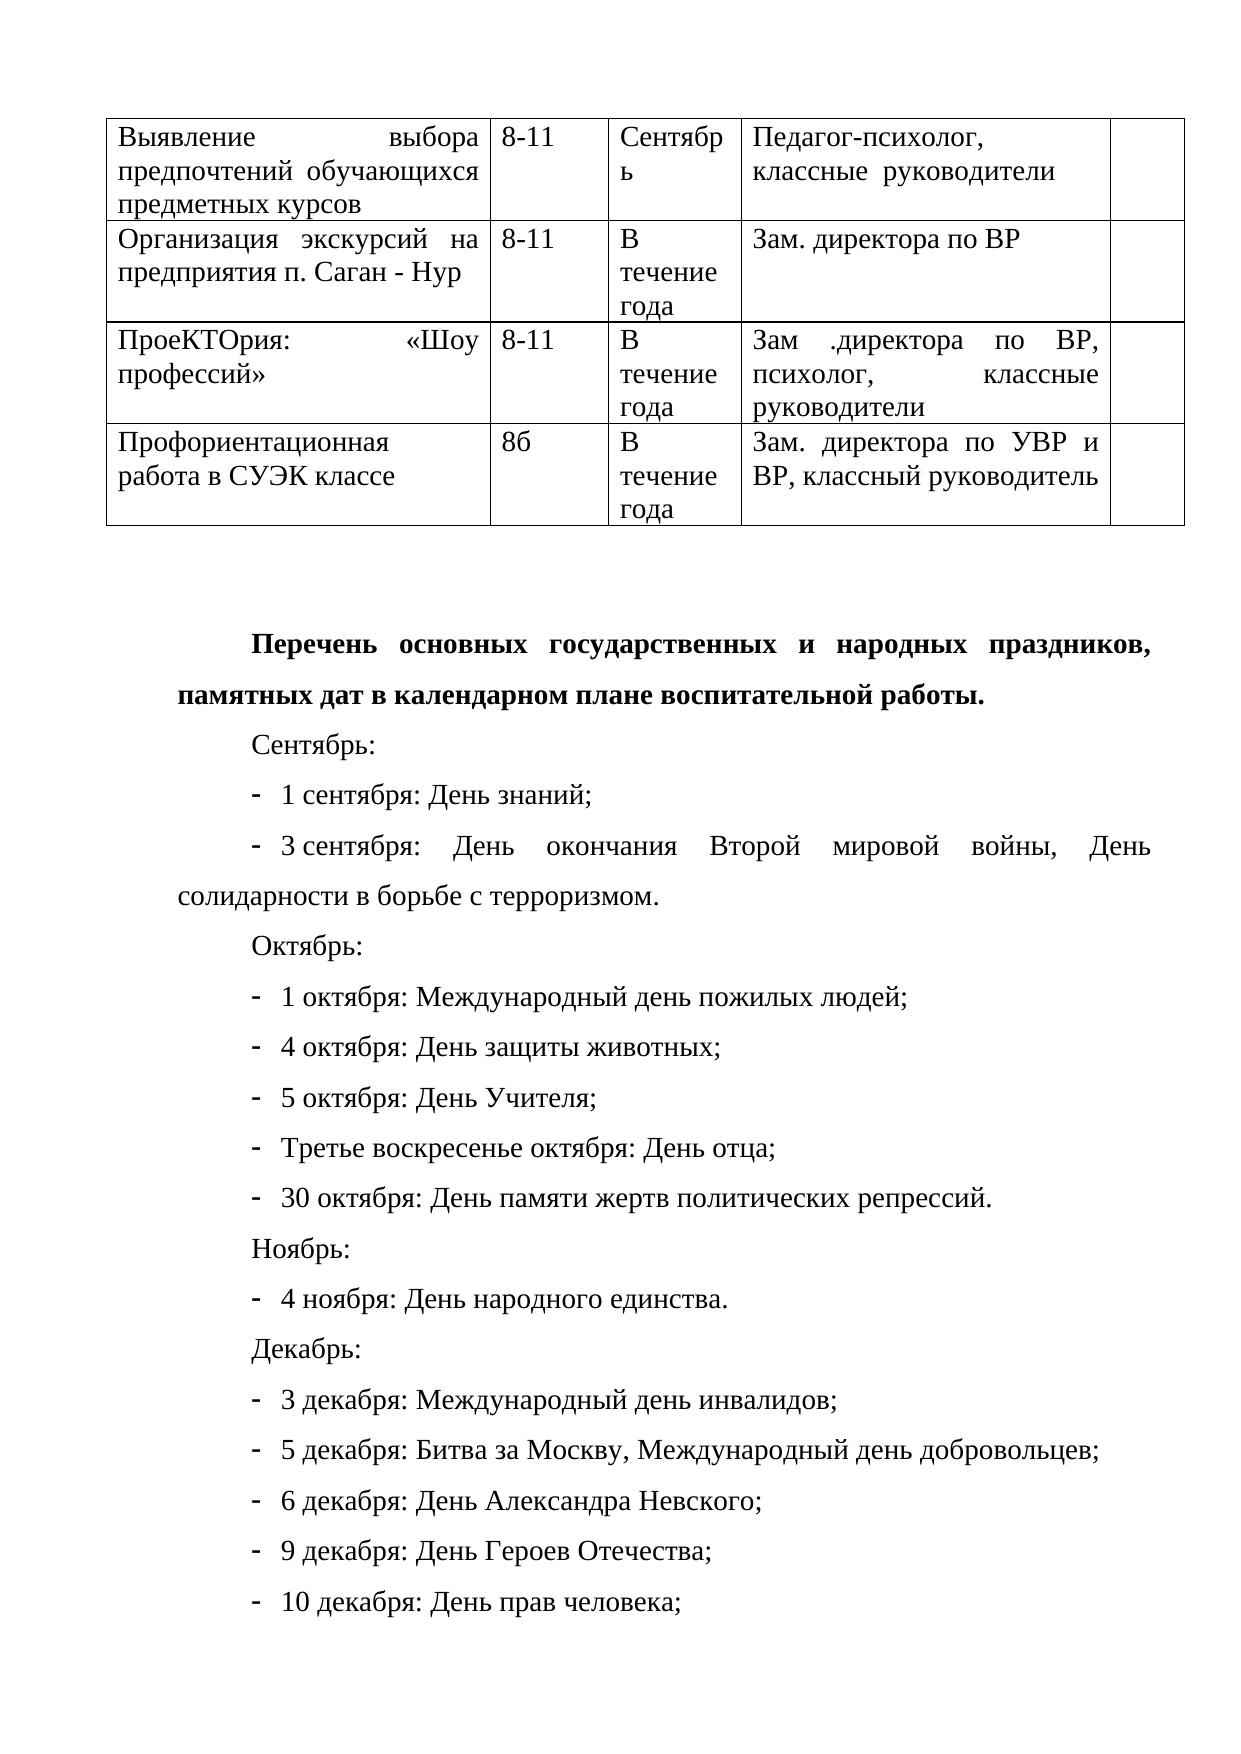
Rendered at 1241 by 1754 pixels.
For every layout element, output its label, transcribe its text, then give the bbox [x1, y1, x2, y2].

table_cell [1111, 323, 1184, 423]
text Перечень основных государственных и народных праздников, памятных дат в календарном плане воспитательной работы. [177, 626, 1152, 710]
table_cell Педагог-психолог, классные руководители [742, 119, 1110, 220]
list 1 октября: Международный день пожилых людей; [177, 979, 1152, 1012]
table_cell В течение года [609, 424, 741, 525]
table_cell Сентябрь [609, 119, 741, 220]
table_cell В течение года [609, 323, 741, 423]
table_cell 8б [491, 424, 608, 525]
table_cell [1111, 221, 1184, 321]
list 30 октября: День памяти жертв политических репрессий. [177, 1181, 1152, 1214]
list 10 декабря: День прав человека; [177, 1584, 1152, 1617]
text Декабрь: [177, 1332, 1152, 1365]
table_cell 8-11 [491, 323, 608, 423]
text Сентябрь: [177, 727, 1152, 761]
list 3 декабря: Международный день инвалидов; [177, 1382, 1152, 1416]
list 6 декабря: День Александра Невского; [177, 1483, 1152, 1516]
table_cell Зам. директора по УВР и ВР, классный руководитель [742, 424, 1110, 525]
table_cell [1111, 119, 1184, 220]
table_cell Профориентационная работа в СУЭК классе [107, 424, 490, 525]
table_cell ПроеКТОрия: «Шоу профессий» [107, 323, 490, 423]
table_cell В течение года [609, 221, 741, 321]
table_cell 8-11 [491, 119, 608, 220]
list 5 декабря: Битва за Москву, Международный день добровольцев; [177, 1432, 1152, 1466]
table_cell Зам .директора по ВР, психолог, классные руководители [742, 323, 1110, 423]
table_cell Выявление выбора предпочтений обучающихся предметных курсов [107, 119, 490, 220]
list 1 сентября: День знаний; [177, 777, 1152, 811]
list 4 октября: День защиты животных; [177, 1029, 1152, 1063]
table_cell Зам. директора по ВР [742, 221, 1110, 321]
list Третье воскресенье октября: День отца; [177, 1130, 1152, 1164]
table_cell [1111, 424, 1184, 525]
table_cell Организация экскурсий на предприятия п. Саган - Нур [107, 221, 490, 321]
text Ноябрь: [177, 1231, 1152, 1264]
list 4 ноября: День народного единства. [177, 1281, 1152, 1315]
list 3 сентября: День окончания Второй мировой войны, День солидарности в борьбе с терроризмом. [177, 828, 1152, 912]
table_cell 8-11 [491, 221, 608, 321]
text Октябрь: [177, 928, 1152, 962]
list 5 октября: День Учителя; [177, 1080, 1152, 1113]
list 9 декабря: День Героев Отечества; [177, 1533, 1152, 1567]
